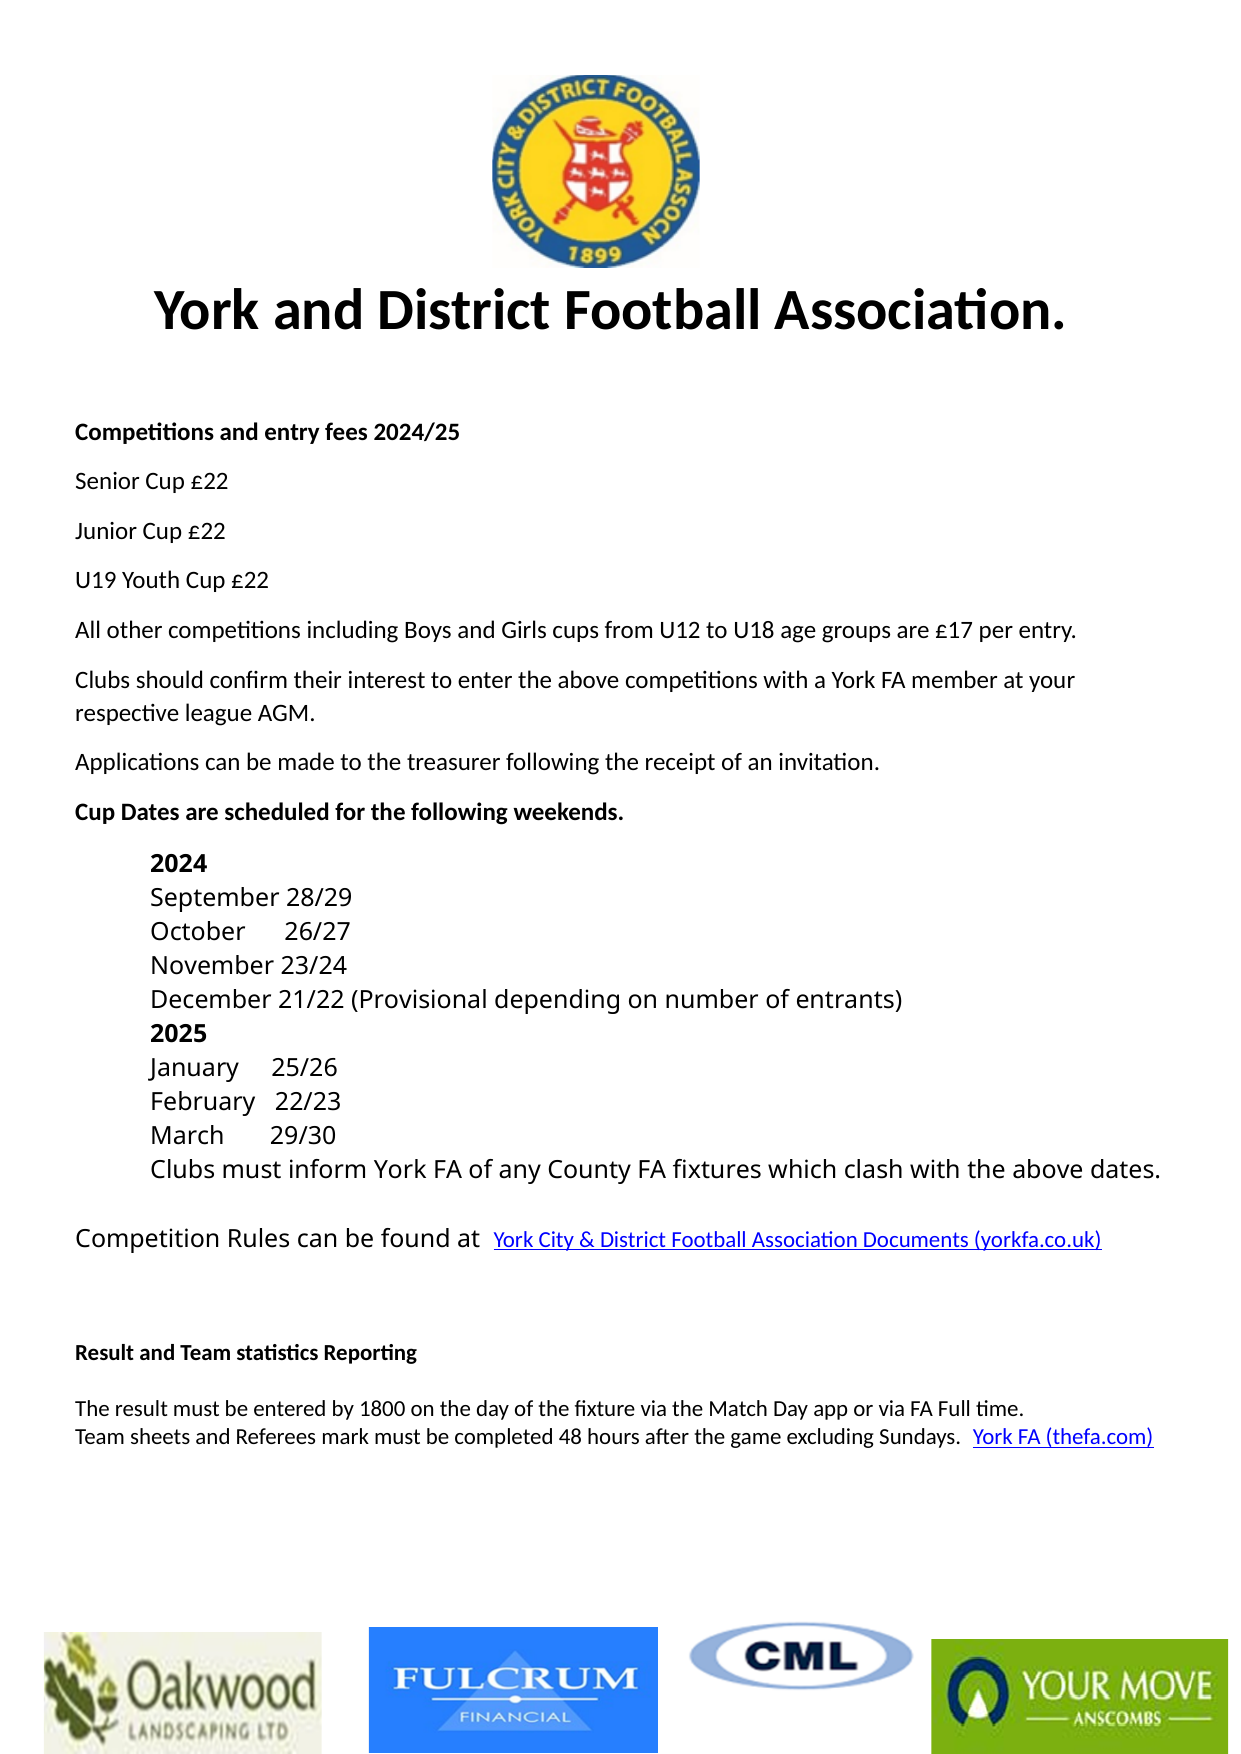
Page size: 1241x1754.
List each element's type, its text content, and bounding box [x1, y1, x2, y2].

text Applications can be made to the treasurer following the receipt of an invitation. [75, 746, 1165, 777]
text Competitions and entry fees 2024/25 [75, 416, 1165, 446]
picture [676, 1558, 927, 1754]
text All other competitions including Boys and Girls cups from U12 to U18 age groups are £17 per entry. [75, 614, 1165, 645]
text September 28/29 [150, 879, 1165, 914]
picture [492, 75, 700, 102]
text Result and Team statistics Reporting [75, 1338, 1165, 1366]
picture [931, 1639, 1229, 1754]
text Junior Cup £22 [75, 515, 1165, 546]
text U19 Youth Cup £22 [75, 565, 1165, 595]
text The result must be entered by 1800 on the day of the fixture via the Match Day app or via FA Full time. [75, 1394, 1165, 1422]
text Competition Rules can be found at York City & District Football Association Documents (yorkfa.co.uk) [75, 1220, 1165, 1254]
text Senior Cup £22 [75, 466, 1165, 496]
text October 26/27 [150, 914, 1165, 948]
picture [43, 1632, 322, 1754]
text Clubs should confirm their interest to enter the above competitions with a York FA member at your respective league AGM. [75, 664, 1165, 727]
text Clubs must inform York FA of any County FA fixtures which clash with the above dates. [150, 1152, 1165, 1186]
picture [367, 1627, 658, 1753]
text December 21/22 (Provisional depending on number of entrants) [150, 982, 1165, 1016]
text 2025 [150, 1016, 1165, 1050]
text 2024 [150, 846, 1165, 879]
text February 22/23 [150, 1084, 1165, 1118]
text Team sheets and Referees mark must be completed 48 hours after the game excluding Sundays. York FA (thefa.com) [75, 1422, 1165, 1450]
text November 23/24 [150, 948, 1165, 982]
text York and District Football Association. [75, 102, 1165, 344]
text January 25/26 [150, 1050, 1165, 1084]
text Cup Dates are scheduled for the following weekends. [75, 796, 1165, 826]
text March 29/30 [150, 1118, 1165, 1152]
